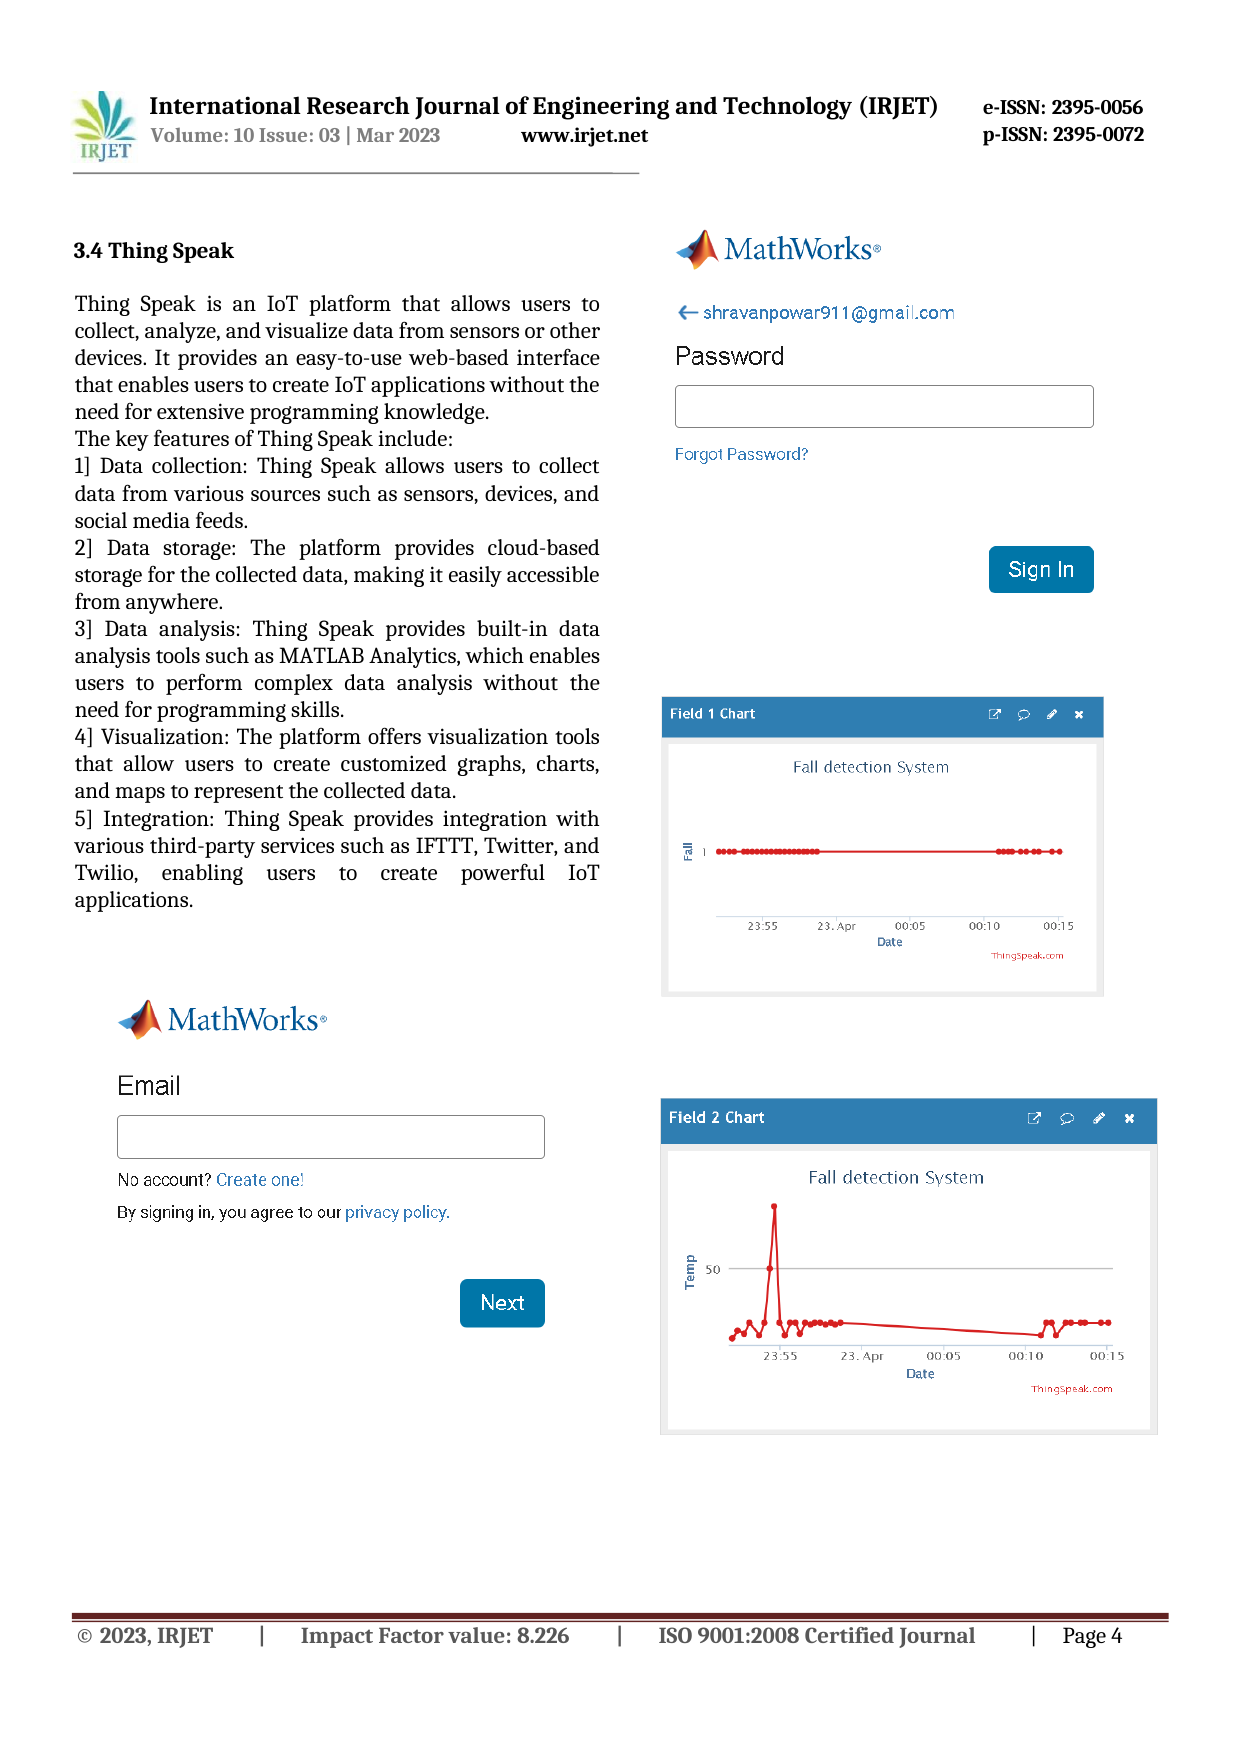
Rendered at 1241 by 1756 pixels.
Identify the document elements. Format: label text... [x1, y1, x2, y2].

picture [70, 91, 139, 163]
text 4] Visualization: The platform offers visualization tools that allow users to create customized graphs, charts, and maps to represent the collected data. [74, 724, 601, 805]
text 2] Data storage: The platform provides cloud-based storage for the collected data, making it easily accessible from anywhere. [74, 534, 601, 615]
subtitle 3.4 Thing Speak [73, 238, 604, 264]
picture [639, 1034, 1173, 1469]
text 5] Integration: Thing Speak provides integration with various third-party services such as IFTTT, Twitter, and Twilio, enabling users to create powerful IoT applications. [74, 805, 601, 913]
text The key features of Thing Speak include: [74, 426, 601, 453]
picture [639, 172, 1173, 649]
text 1] Data collection: Thing Speak allows users to collect data from various sources such as sensors, devices, and social media feeds. [74, 453, 601, 534]
text 3] Data analysis: Thing Speak provides built-in data analysis tools such as MATLAB Analytics, which enables users to perform complex data analysis without the need for programming skills. [74, 616, 601, 723]
picture [639, 676, 1118, 1007]
picture [74, 940, 608, 1386]
text Thing Speak is an IoT platform that allows users to collect, analyze, and visualize data from sensors or other devices. It provides an easy-to-use web-based interface that enables users to create IoT applications without the need for extensive programming knowledge. [74, 291, 601, 426]
